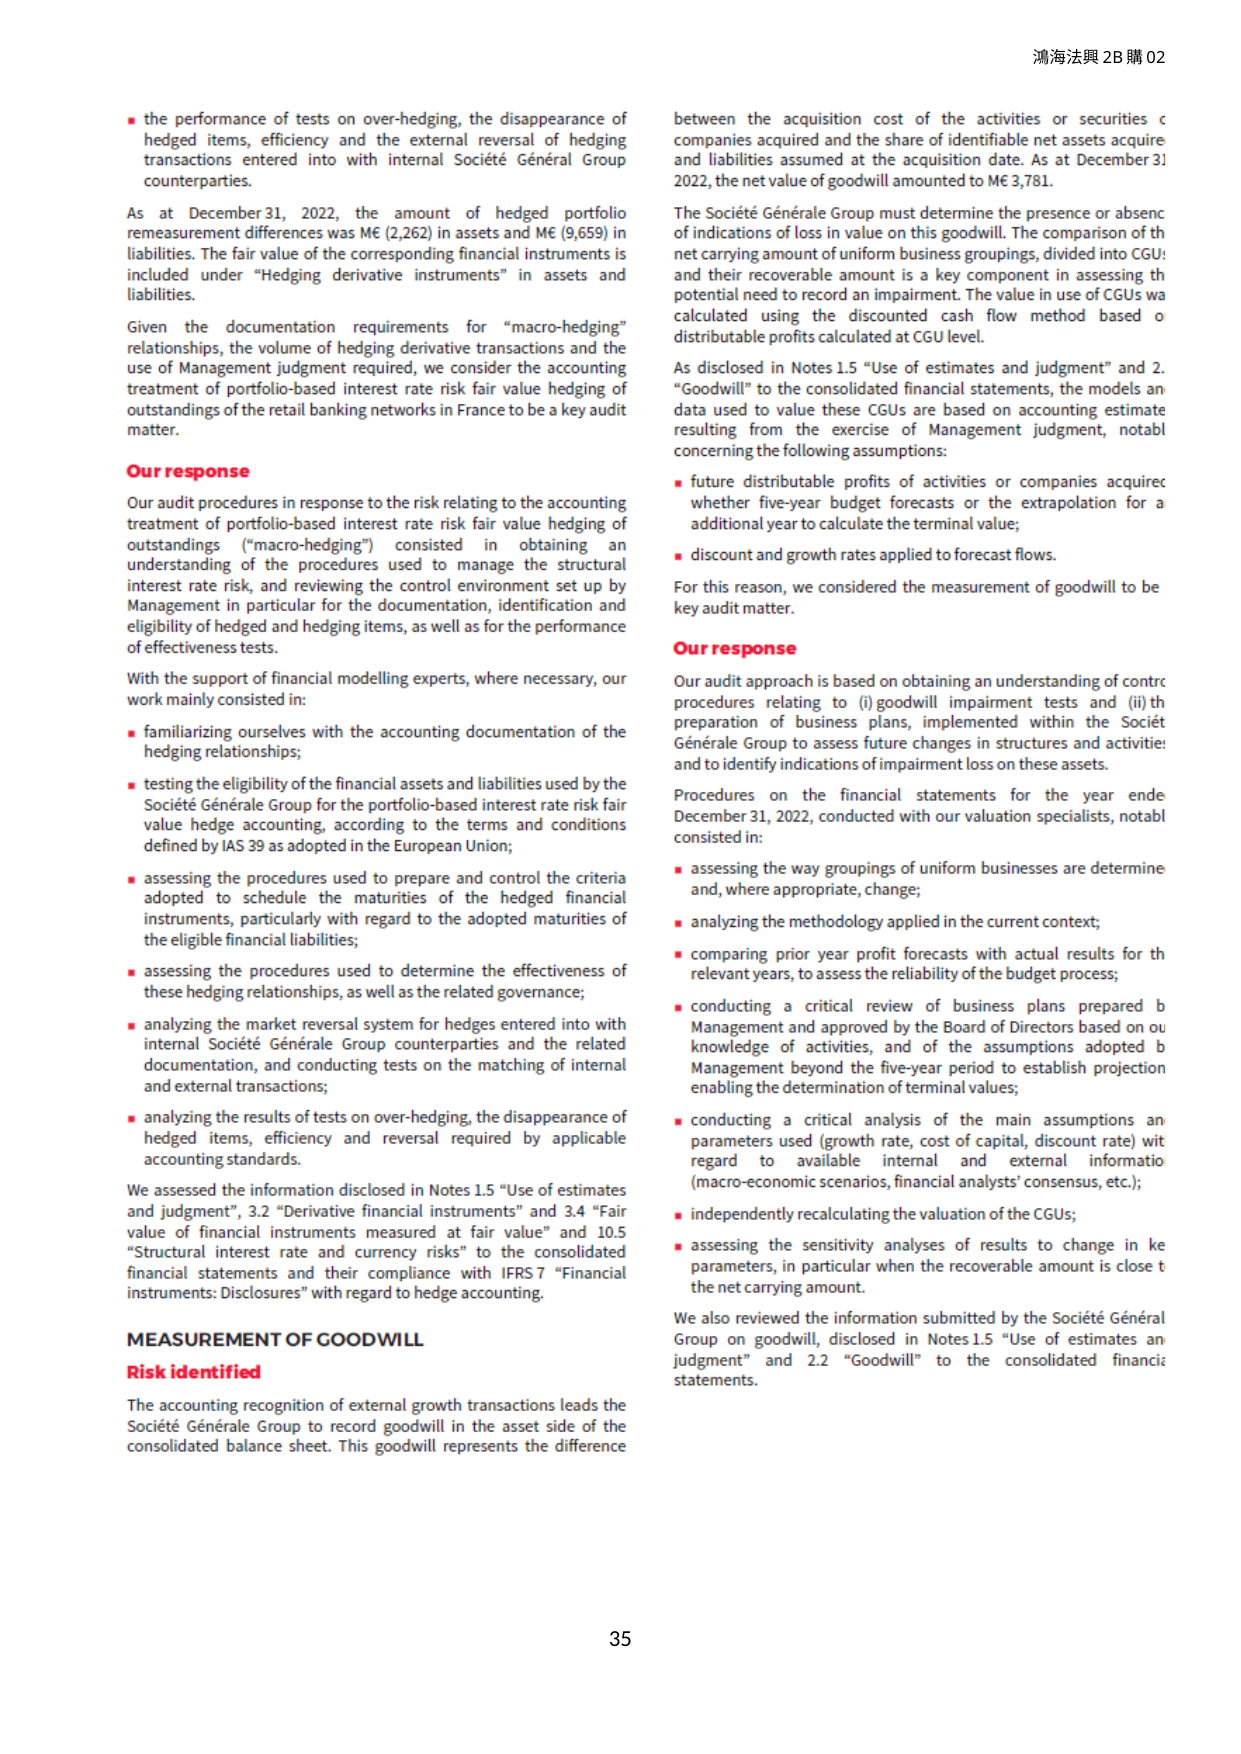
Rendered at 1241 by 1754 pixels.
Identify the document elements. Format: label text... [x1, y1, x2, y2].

picture [86, 75, 1166, 1514]
table_header 貳、會計師查核意見(英文及中文翻譯) [75, 75, 1165, 1531]
